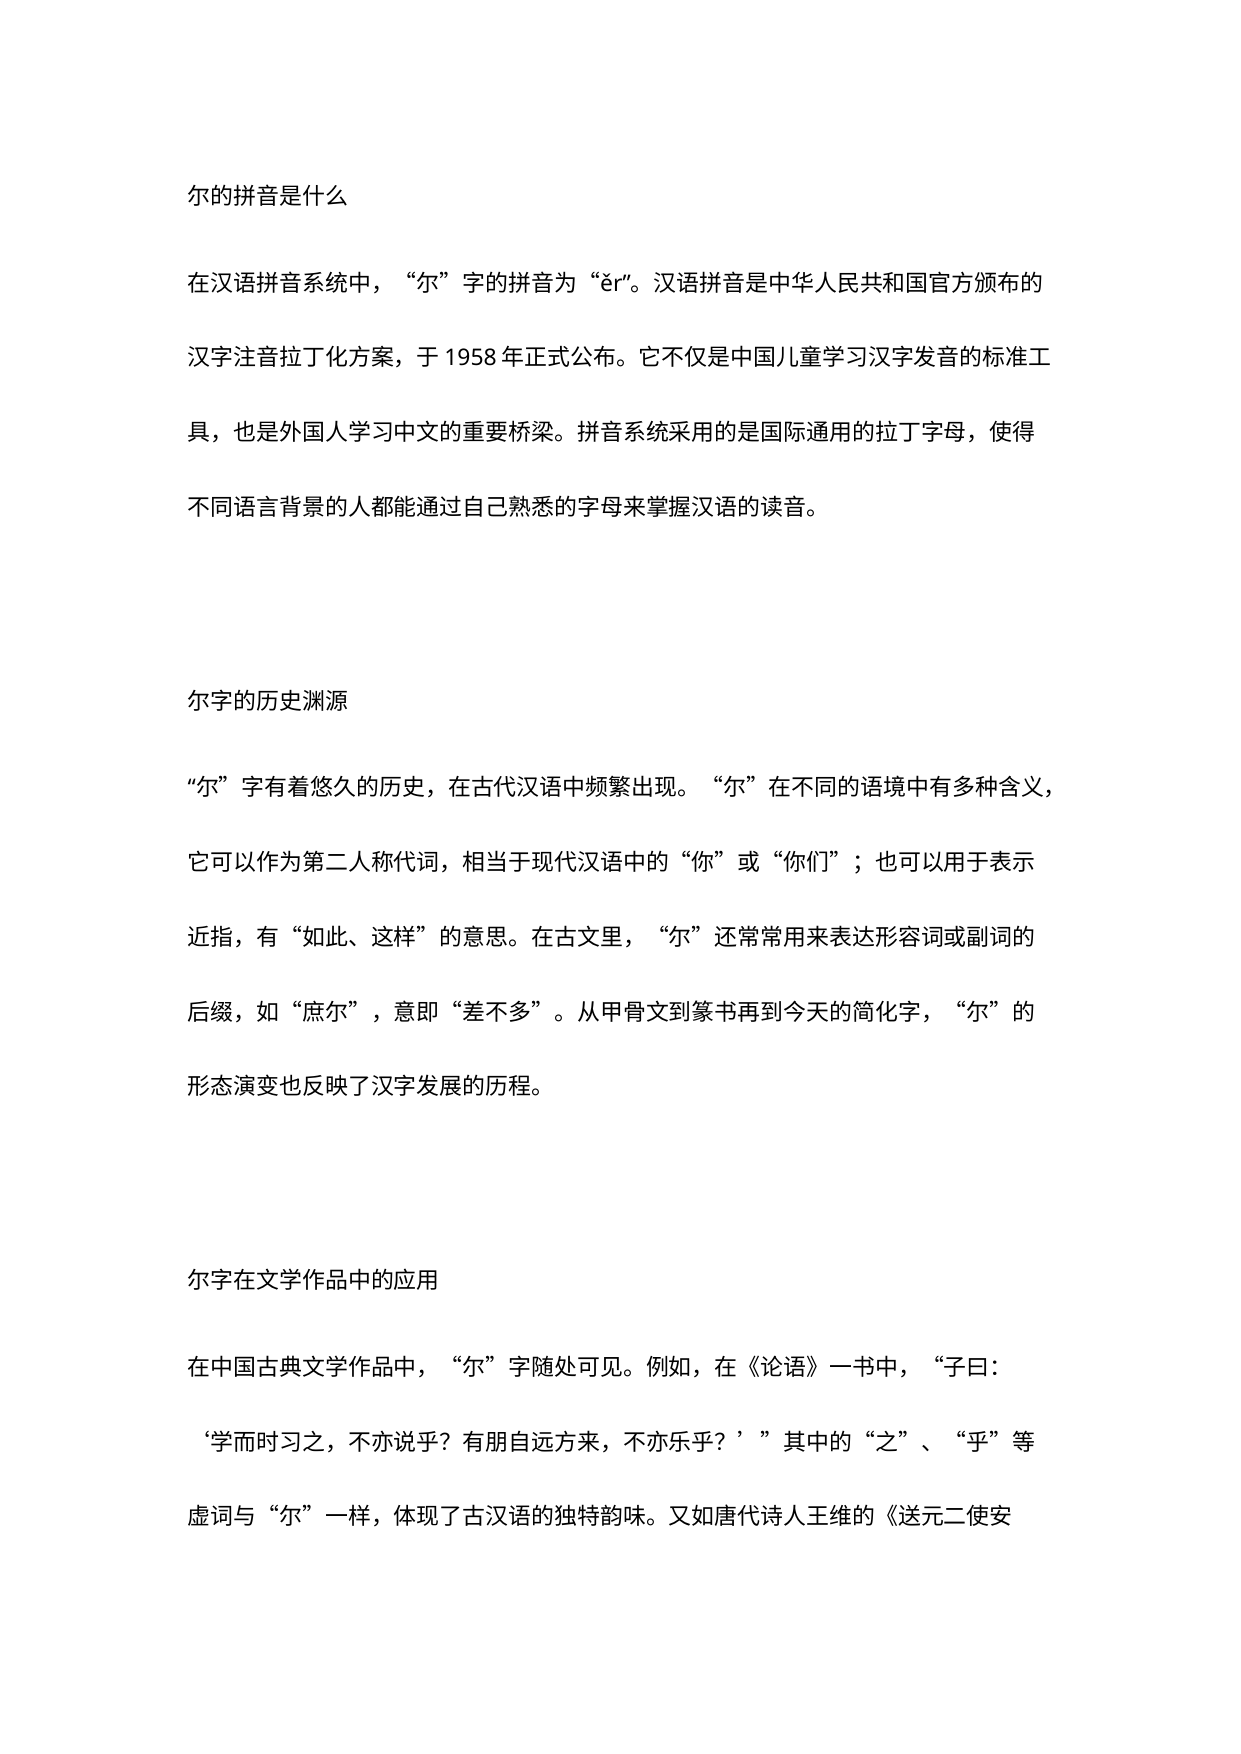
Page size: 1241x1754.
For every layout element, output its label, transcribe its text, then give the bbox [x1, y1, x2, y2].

text 尔的拼音是什么 [187, 162, 1053, 227]
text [187, 1333, 1053, 1547]
text 尔字的历史渊源 [187, 667, 1053, 732]
text “尔”字有着悠久的历史，在古代汉语中频繁出现。“尔”在不同的语境中有多种含义，它可以作为第二人称代词，相当于现代汉语中的“你”或“你们”；也可以用于表示近指，有“如此、这样”的意思。在古文里，“尔”还常常用来表达形容词或副词的后缀，如“庶尔”，意即“差不多”。从甲骨文到篆书再到今天的简化字，“尔”的形态演变也反映了汉字发展的历程。 [187, 753, 1053, 1117]
text 在汉语拼音系统中，“尔”字的拼音为“ěr”。汉语拼音是中华人民共和国官方颁布的汉字注音拉丁化方案，于1958年正式公布。它不仅是中国儿童学习汉字发音的标准工具，也是外国人学习中文的重要桥梁。拼音系统采用的是国际通用的拉丁字母，使得不同语言背景的人都能通过自己熟悉的字母来掌握汉语的读音。 [187, 248, 1053, 538]
text 尔字在文学作品中的应用 [187, 1246, 1053, 1311]
